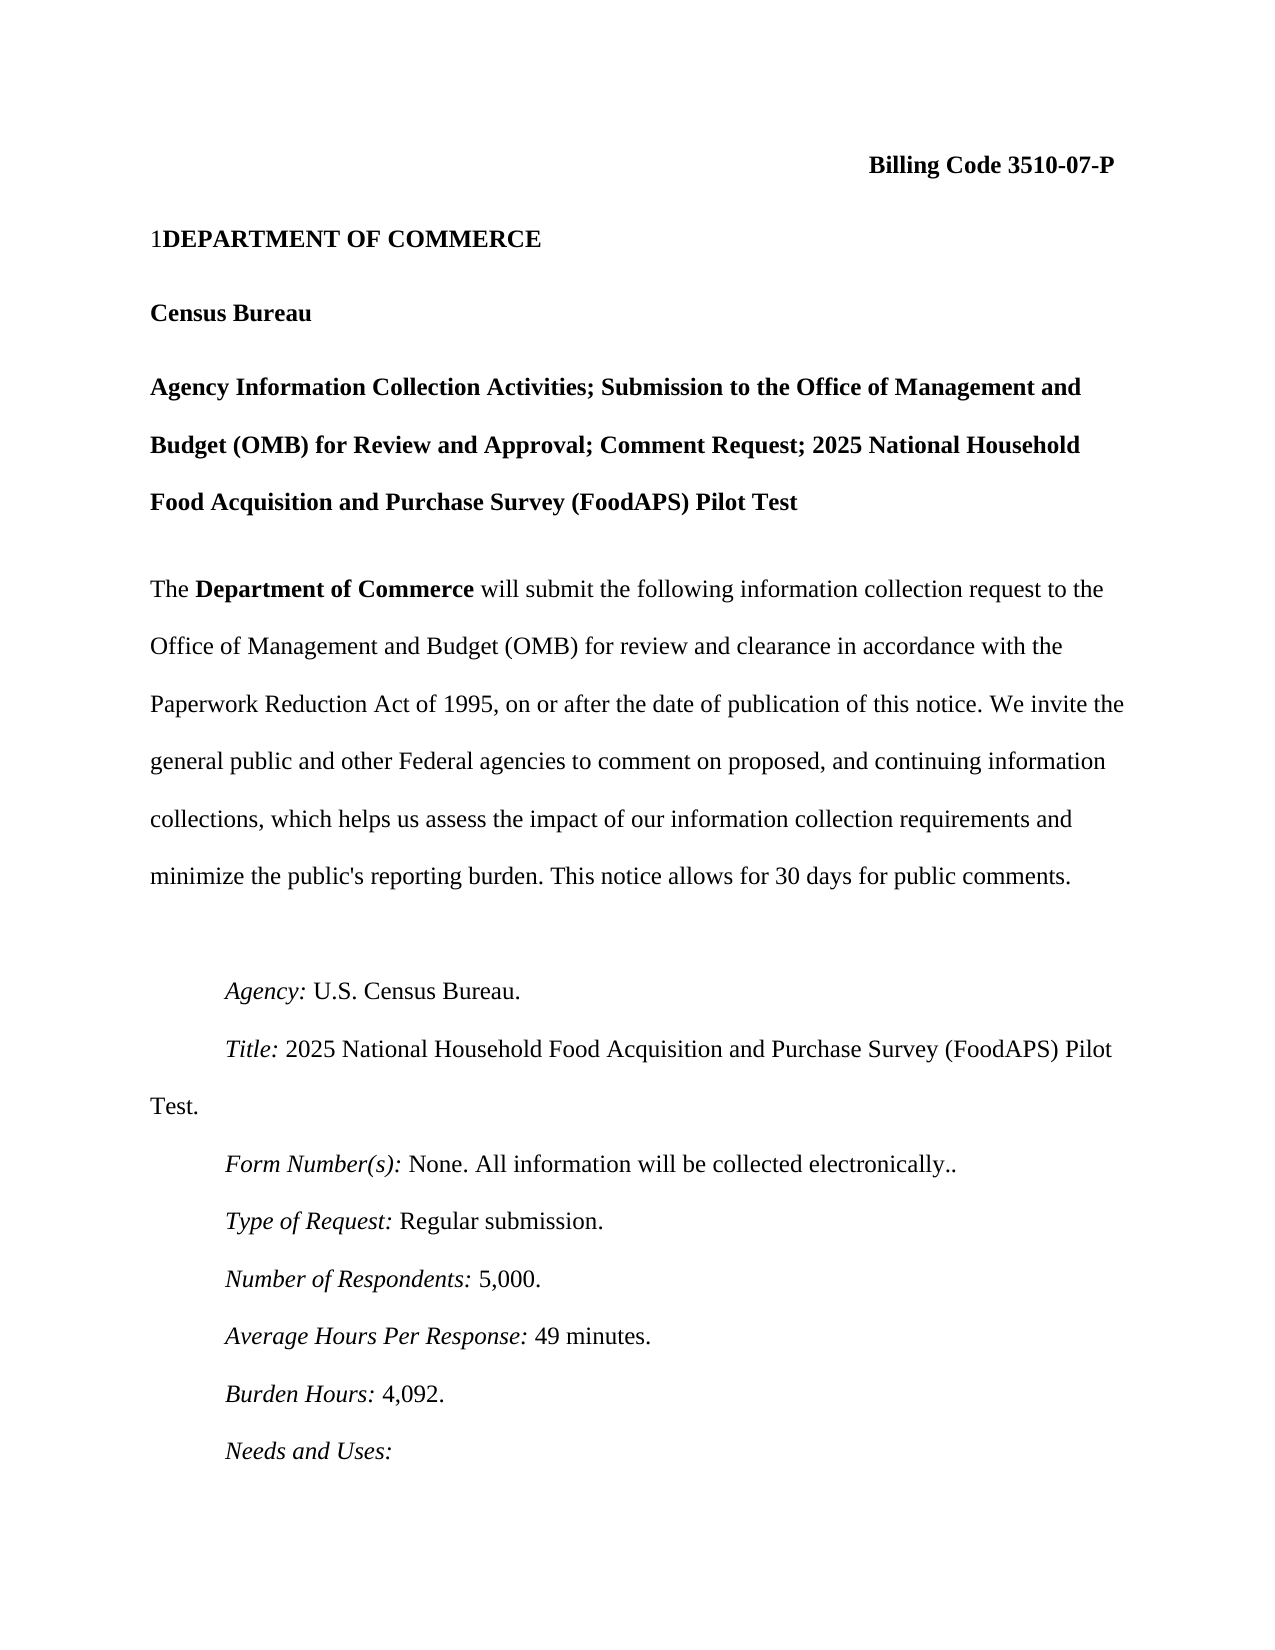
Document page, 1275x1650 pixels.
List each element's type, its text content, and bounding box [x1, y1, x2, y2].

text Number of Respondents: 5,000. [150, 1264, 1125, 1292]
text DEPARTMENT OF COMMERCE [150, 224, 1125, 253]
text Burden Hours: 4,092. [150, 1379, 1125, 1407]
text Census Bureau [150, 298, 1125, 327]
text Needs and Uses: [150, 1436, 1125, 1465]
text Type of Request: Regular submission. [150, 1206, 1125, 1235]
text Title: 2025 National Household Food Acquisition and Purchase Survey (FoodAPS) Pilot Test. [150, 1034, 1125, 1120]
text Form Number(s): None. All information will be collected electronically.. [150, 1149, 1125, 1177]
text The Department of Commerce will submit the following information collection request to the Office of Management and Budget (OMB) for review and clearance in accordance with the Paperwork Reduction Act of 1995, on or after the date of publication of this notice. We invite the general public and other Federal agencies to comment on proposed, and continuing information collections, which helps us assess the impact of our information collection requirements and minimize the public's reporting burden. This notice allows for 30 days for public comments. [150, 574, 1125, 890]
text Agency Information Collection Activities; Submission to the Office of Management and Budget (OMB) for Review and Approval; Comment Request; 2025 National Household Food Acquisition and Purchase Survey (FoodAPS) Pilot Test [150, 372, 1125, 516]
text Average Hours Per Response: 49 minutes. [150, 1321, 1125, 1350]
text Agency: U.S. Census Bureau. [150, 976, 1125, 1005]
text Billing Code 3510-07-P [825, 150, 1125, 179]
